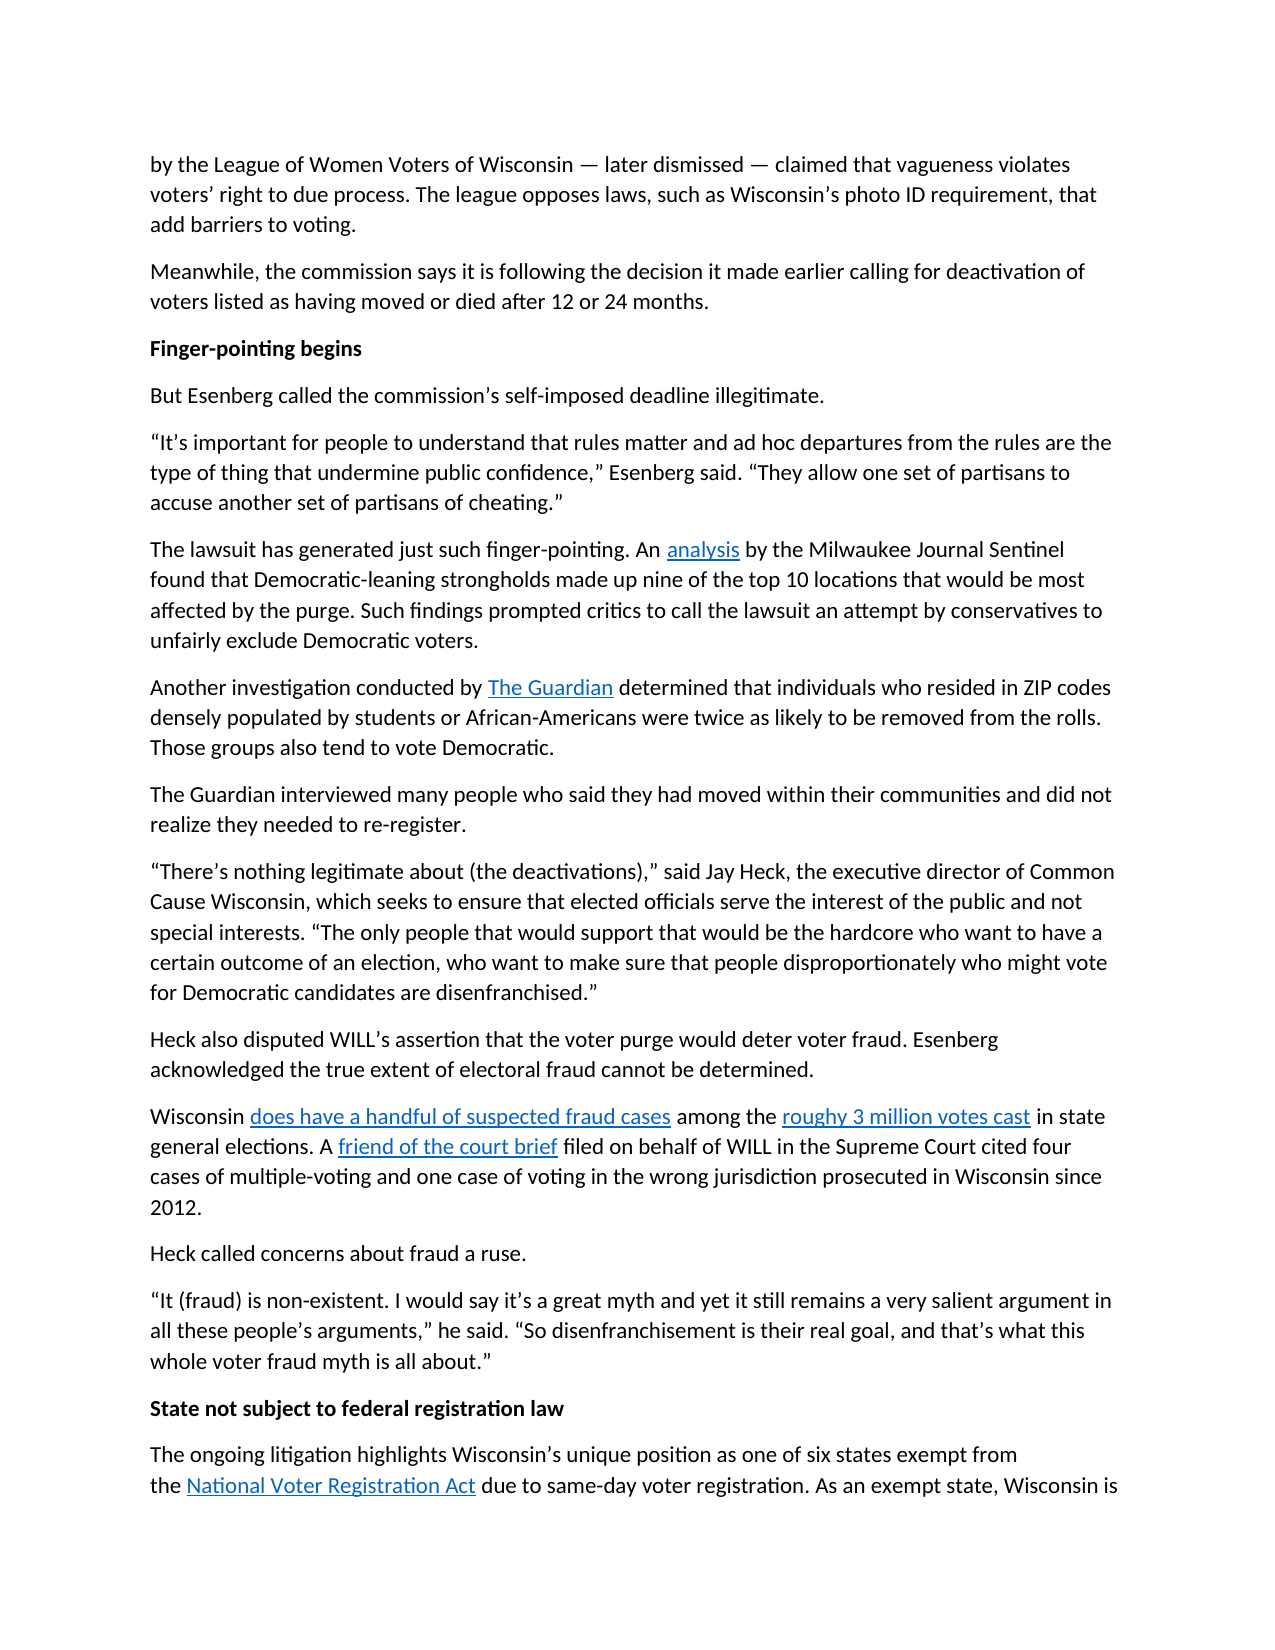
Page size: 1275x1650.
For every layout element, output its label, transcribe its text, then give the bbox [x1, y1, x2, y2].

text The lawsuit has generated just such finger-pointing. An analysis by the Milwaukee Journal Sentinel found that Democratic-leaning strongholds made up nine of the top 10 locations that would be most affected by the purge. Such findings prompted critics to call the lawsuit an attempt by conservatives to unfairly exclude Democratic voters. [150, 535, 1125, 654]
text “It’s important for people to understand that rules matter and ad hoc departures from the rules are the type of thing that undermine public confidence,” Esenberg said. “They allow one set of partisans to accuse another set of partisans of cheating.” [150, 428, 1125, 517]
text State not subject to federal registration law [150, 1394, 1125, 1422]
text “It (fraud) is non-existent. I would say it’s a great myth and yet it still remains a very salient argument in all these people’s arguments,” he said. “So disenfranchisement is their real goal, and that’s what this whole voter fraud myth is all about.” [150, 1286, 1125, 1375]
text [150, 150, 1125, 238]
text Heck called concerns about fraud a ruse. [150, 1239, 1125, 1268]
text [150, 1441, 1125, 1499]
text But Esenberg called the commission’s self-imposed deadline illegitimate. [150, 381, 1125, 409]
text The Guardian interviewed many people who said they had moved within their communities and did not realize they needed to re-register. [150, 780, 1125, 838]
text Heck also disputed WILL’s assertion that the voter purge would deter voter fraud. Esenberg acknowledged the true extent of electoral fraud cannot be determined. [150, 1025, 1125, 1083]
text “There’s nothing legitimate about (the deactivations),” said Jay Heck, the executive director of Common Cause Wisconsin, which seeks to ensure that elected officials serve the interest of the public and not special interests. “The only people that would support that would be the hardcore who want to have a certain outcome of an election, who want to make sure that people disproportionately who might vote for Democratic candidates are disenfranchised.” [150, 857, 1125, 1006]
text Finger-pointing begins [150, 334, 1125, 362]
text Another investigation conducted by The Guardian determined that individuals who resided in ZIP codes densely populated by students or African-Americans were twice as likely to be removed from the rolls. Those groups also tend to vote Democratic. [150, 673, 1125, 761]
text Meanwhile, the commission says it is following the decision it made earlier calling for deactivation of voters listed as having moved or died after 12 or 24 months. [150, 257, 1125, 316]
text Wisconsin does have a handful of suspected fraud cases among the roughy 3 million votes cast in state general elections. A friend of the court brief filed on behalf of WILL in the Supreme Court cited four cases of multiple-voting and one case of voting in the wrong jurisdiction prosecuted in Wisconsin since 2012. [150, 1102, 1125, 1221]
